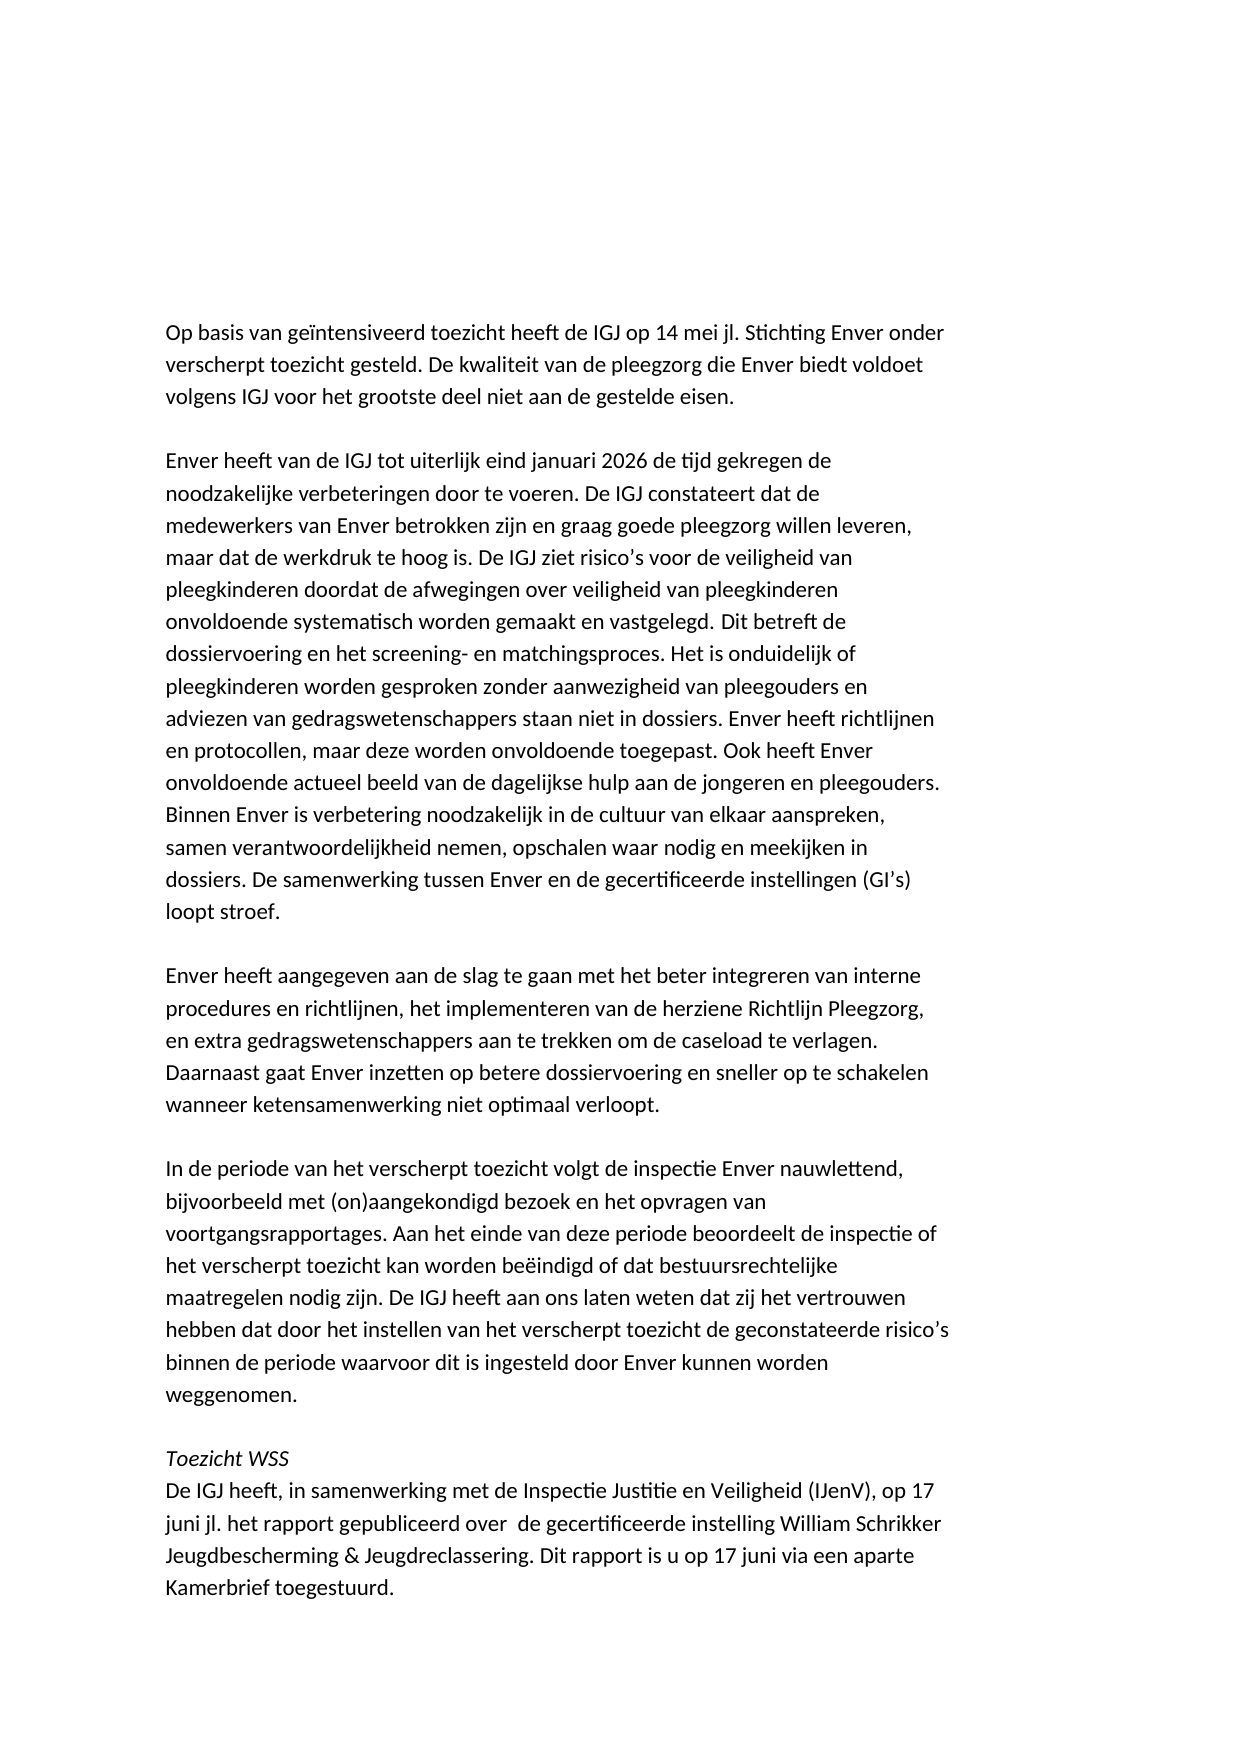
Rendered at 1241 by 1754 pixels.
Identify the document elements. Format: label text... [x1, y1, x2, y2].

text Op basis van geïntensiveerd toezicht heeft de IGJ op 14 mei jl. Stichting Enver onder verscherpt toezicht gesteld. De kwaliteit van de pleegzorg die Enver biedt voldoet volgens IGJ voor het grootste deel niet aan de gestelde eisen. [165, 318, 951, 410]
text In de periode van het verscherpt toezicht volgt de inspectie Enver nauwlettend, bijvoorbeeld met (on)aangekondigd bezoek en het opvragen van voortgangsrapportages. Aan het einde van deze periode beoordeelt de inspectie of het verscherpt toezicht kan worden beëindigd of dat bestuursrechtelijke maatregelen nodig zijn. De IGJ heeft aan ons laten weten dat zij het vertrouwen hebben dat door het instellen van het verscherpt toezicht de geconstateerde risico’s binnen de periode waarvoor dit is ingesteld door Enver kunnen worden weggenomen. [165, 1154, 951, 1408]
text Enver heeft aangegeven aan de slag te gaan met het beter integreren van interne procedures en richtlijnen, het implementeren van de herziene Richtlijn Pleegzorg, en extra gedragswetenschappers aan te trekken om de caseload te verlagen. Daarnaast gaat Enver inzetten op betere dossiervoering en sneller op te schakelen wanneer ketensamenwerking niet optimaal verloopt. [165, 961, 951, 1118]
text Toezicht WSS De IGJ heeft, in samenwerking met de Inspectie Justitie en Veiligheid (IJenV), op 17 juni jl. het rapport gepubliceerd over de gecertificeerde instelling William Schrikker Jeugdbescherming & Jeugdreclassering. Dit rapport is u op 17 juni via een aparte Kamerbrief toegestuurd. [165, 1444, 951, 1601]
